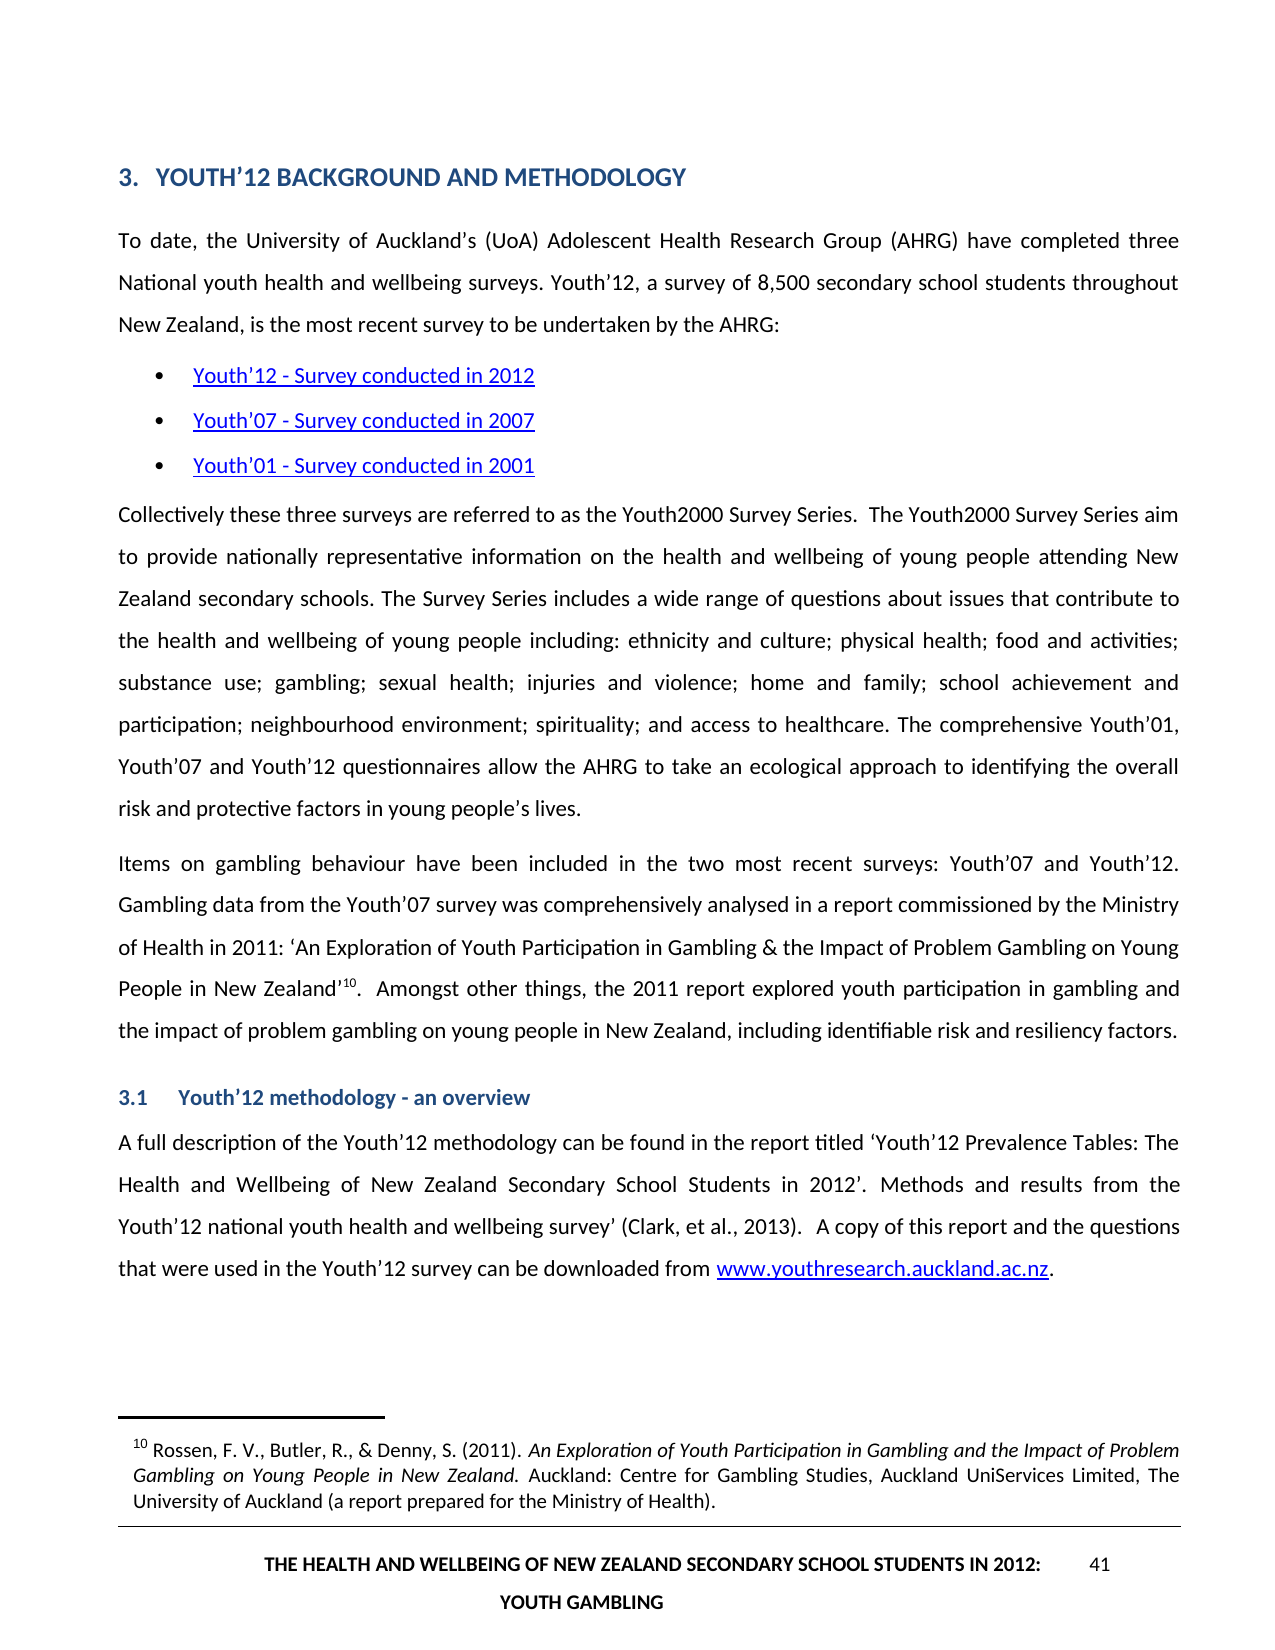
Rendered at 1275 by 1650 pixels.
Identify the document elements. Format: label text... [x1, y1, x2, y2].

subtitle YOUTH’12 BACKGROUND AND METHODOLOGY [118, 160, 1181, 193]
text Items on gambling behaviour have been included in the two most recent surveys: Youth’07 and Youth’12. Gambling data from the Youth’07 survey was comprehensively analysed in a report commissioned by the Ministry of Health in 2011: ‘An Exploration of Youth Participation in Gambling & the Impact of Problem Gambling on Young People in New Zealand’. Amongst other things, the 2011 report explored youth participation in gambling and the impact of problem gambling on young people in New Zealand, including identifiable risk and resiliency factors. [118, 849, 1181, 1044]
subtitle Youth’12 methodology - an overview [118, 1083, 1181, 1112]
text Collectively these three surveys are referred to as the Youth2000 Survey Series. The Youth2000 Survey Series aim to provide nationally representative information on the health and wellbeing of young people attending New Zealand secondary schools. The Survey Series includes a wide range of questions about issues that contribute to the health and wellbeing of young people including: ethnicity and culture; physical health; food and activities; substance use; gambling; sexual health; injuries and violence; home and family; school achievement and participation; neighbourhood environment; spirituality; and access to healthcare. The comprehensive Youth’01, Youth’07 and Youth’12 questionnaires allow the AHRG to take an ecological approach to identifying the overall risk and protective factors in young people’s lives. [118, 500, 1181, 822]
list Youth’01 - Survey conducted in 2001 [156, 451, 1181, 479]
text A full description of the Youth’12 methodology can be found in the report titled ‘Youth’12 Prevalence Tables: The Health and Wellbeing of New Zealand Secondary School Students in 2012’. Methods and results from the Youth’12 national youth health and wellbeing survey’ (Clark, et al., 2013). A copy of this report and the questions that were used in the Youth’12 survey can be downloaded from www.youthresearch.auckland.ac.nz. [118, 1128, 1181, 1282]
text To date, the University of Auckland’s (UoA) Adolescent Health Research Group (AHRG) have completed three National youth health and wellbeing surveys. Youth’12, a survey of 8,500 secondary school students throughout New Zealand, is the most recent survey to be undertaken by the AHRG: [118, 226, 1181, 338]
list Youth’12 - Survey conducted in 2012 [156, 361, 1181, 389]
list Youth’07 - Survey conducted in 2007 [156, 406, 1181, 434]
